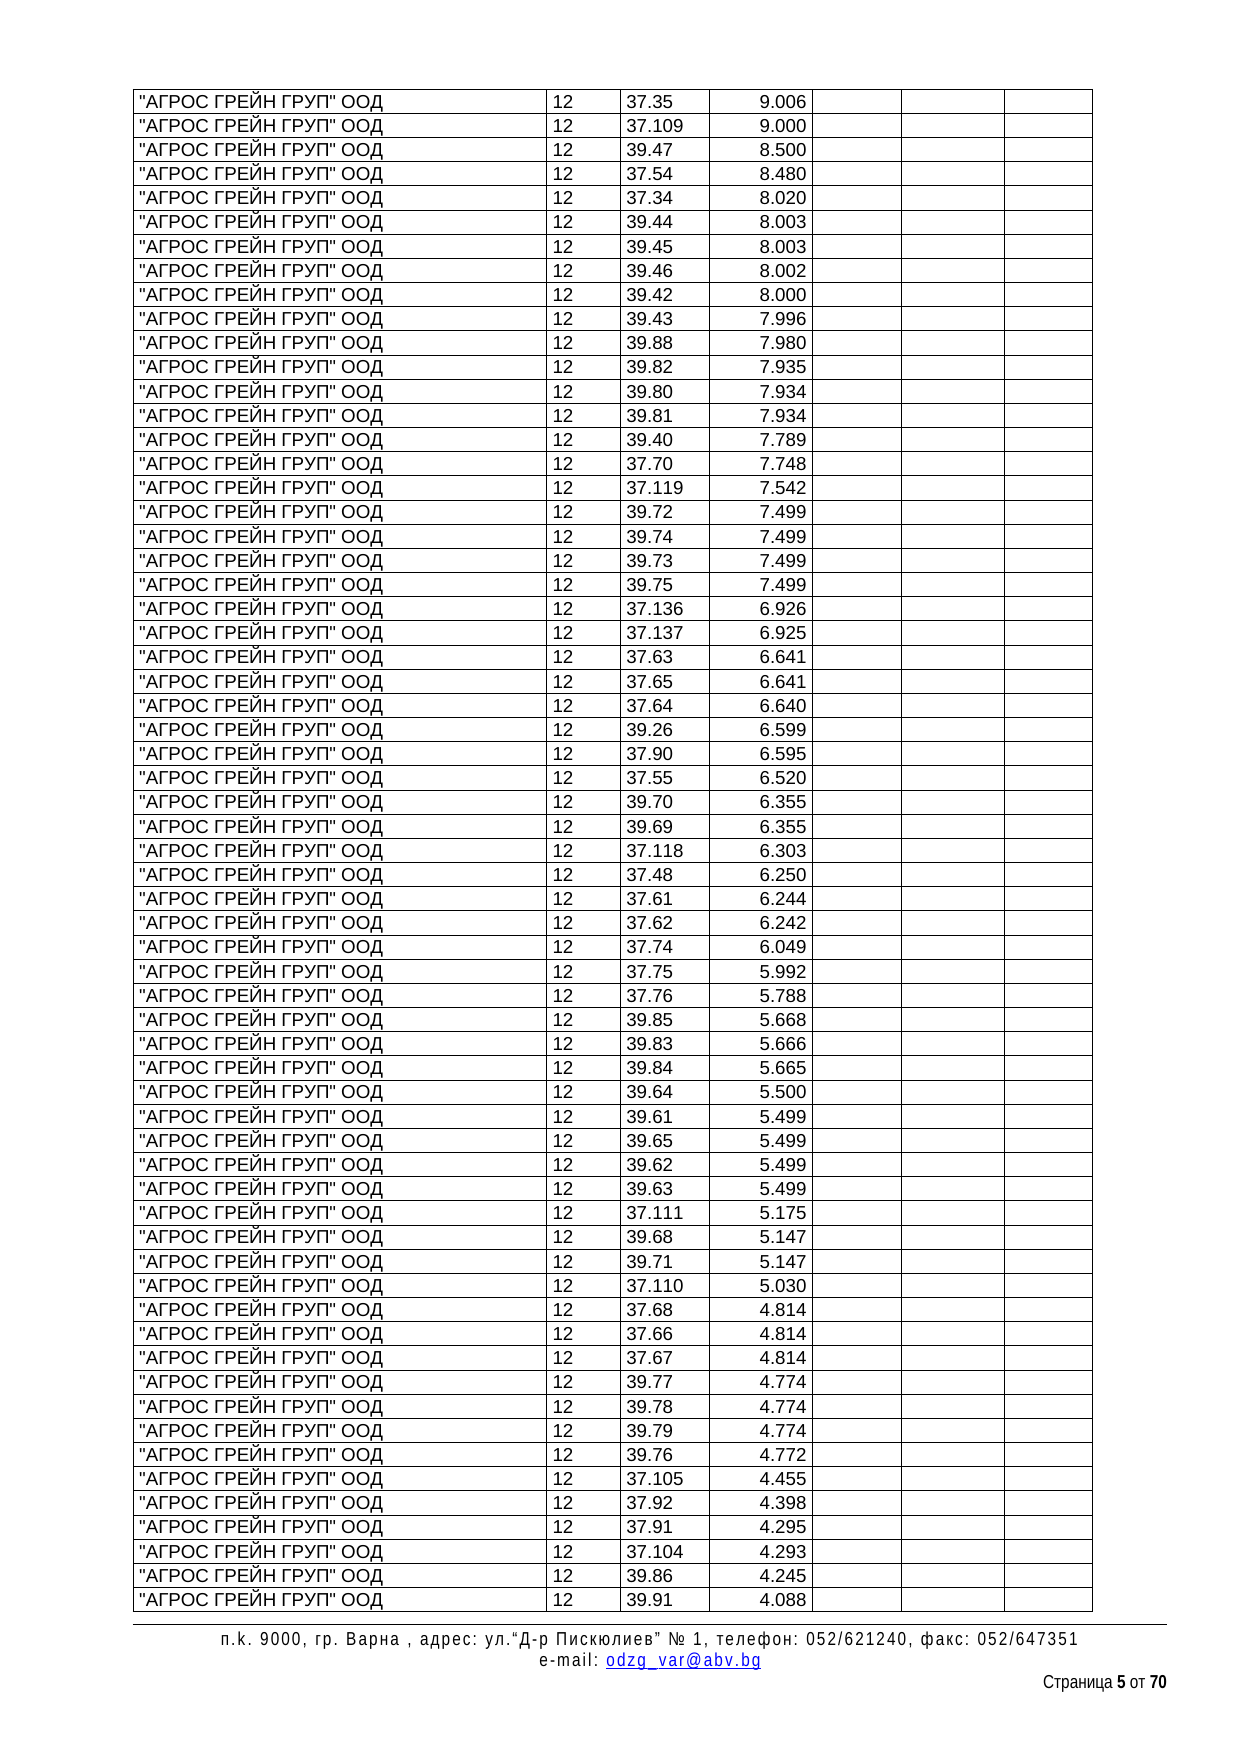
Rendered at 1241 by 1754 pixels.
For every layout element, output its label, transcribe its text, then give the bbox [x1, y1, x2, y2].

table_cell 4.295 [710, 1516, 812, 1539]
table_cell [1005, 960, 1092, 983]
table_cell 12 [547, 259, 620, 282]
table_cell 37.109 [621, 114, 709, 137]
table_cell "АГРОС ГРЕЙН ГРУП" ООД [134, 549, 546, 572]
table_cell 4.814 [710, 1298, 812, 1321]
table_cell 37.74 [621, 936, 709, 959]
table_cell 12 [547, 186, 620, 209]
table_cell 37.75 [621, 960, 709, 983]
table_cell [1005, 984, 1092, 1007]
table_cell 12 [547, 1540, 620, 1563]
table_cell 8.003 [710, 211, 812, 234]
table_cell "АГРОС ГРЕЙН ГРУП" ООД [134, 766, 546, 789]
table_cell [813, 621, 901, 644]
table_cell [1005, 1177, 1092, 1200]
table_cell [902, 428, 1004, 451]
table_cell [1005, 404, 1092, 427]
table_cell 5.499 [710, 1153, 812, 1176]
table_cell 8.000 [710, 283, 812, 306]
table_cell [902, 1395, 1004, 1418]
table_cell [1005, 501, 1092, 524]
table_cell 39.69 [621, 815, 709, 838]
table_cell [1005, 791, 1092, 814]
table_cell "АГРОС ГРЕЙН ГРУП" ООД [134, 331, 546, 354]
table_cell [813, 1588, 901, 1611]
table_cell "АГРОС ГРЕЙН ГРУП" ООД [134, 1105, 546, 1128]
table_cell 37.67 [621, 1346, 709, 1369]
table_cell [1005, 307, 1092, 330]
table_cell 12 [547, 1298, 620, 1321]
table_cell [813, 138, 901, 161]
table_cell [813, 1467, 901, 1490]
table_cell 12 [547, 501, 620, 524]
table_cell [134, 1588, 546, 1611]
table_cell 5.666 [710, 1032, 812, 1055]
table_cell "АГРОС ГРЕЙН ГРУП" ООД [134, 1322, 546, 1345]
table_cell 39.44 [621, 211, 709, 234]
table_cell 12 [547, 791, 620, 814]
table_cell 12 [547, 1153, 620, 1176]
table_cell [902, 138, 1004, 161]
table_cell [1005, 428, 1092, 451]
table_cell "АГРОС ГРЕЙН ГРУП" ООД [134, 791, 546, 814]
table_cell 37.68 [621, 1298, 709, 1321]
table_cell 7.748 [710, 452, 812, 475]
table_cell [902, 307, 1004, 330]
table_cell "АГРОС ГРЕЙН ГРУП" ООД [134, 1491, 546, 1514]
table_cell 7.789 [710, 428, 812, 451]
table_cell "АГРОС ГРЕЙН ГРУП" ООД [134, 1395, 546, 1418]
table_cell 39.26 [621, 718, 709, 741]
table_cell 6.355 [710, 791, 812, 814]
table_cell 37.91 [621, 1516, 709, 1539]
table_cell "АГРОС ГРЕЙН ГРУП" ООД [134, 1056, 546, 1079]
table_cell 37.118 [621, 839, 709, 862]
table_cell [902, 1298, 1004, 1321]
table_cell 4.398 [710, 1491, 812, 1514]
table_cell 12 [547, 815, 620, 838]
table_cell "АГРОС ГРЕЙН ГРУП" ООД [134, 1081, 546, 1104]
table_cell [813, 90, 901, 113]
table_cell 12 [547, 597, 620, 620]
table_cell "АГРОС ГРЕЙН ГРУП" ООД [134, 670, 546, 693]
table_cell [902, 936, 1004, 959]
table_cell [1005, 283, 1092, 306]
table_cell "АГРОС ГРЕЙН ГРУП" ООД [134, 911, 546, 934]
table_cell "АГРОС ГРЕЙН ГРУП" ООД [134, 1153, 546, 1176]
table_cell 6.049 [710, 936, 812, 959]
table_cell [1005, 911, 1092, 934]
table_cell [813, 501, 901, 524]
table_cell [813, 670, 901, 693]
table_cell [902, 646, 1004, 669]
table_cell [1005, 1419, 1092, 1442]
table_cell 8.003 [710, 235, 812, 258]
table_cell 39.47 [621, 138, 709, 161]
table_cell 5.499 [710, 1105, 812, 1128]
table_cell 39.88 [621, 331, 709, 354]
table_cell [902, 259, 1004, 282]
table_cell [1005, 718, 1092, 741]
table_cell 37.34 [621, 186, 709, 209]
table_cell 39.46 [621, 259, 709, 282]
table_cell 12 [547, 380, 620, 403]
table_cell 39.78 [621, 1395, 709, 1418]
table_cell "АГРОС ГРЕЙН ГРУП" ООД [134, 1008, 546, 1031]
table_cell 37.55 [621, 766, 709, 789]
table_cell [1005, 670, 1092, 693]
table_cell [813, 114, 901, 137]
table_cell [1005, 815, 1092, 838]
table_cell 12 [547, 621, 620, 644]
table_cell [1005, 380, 1092, 403]
table_cell [902, 1226, 1004, 1249]
table_cell 37.66 [621, 1322, 709, 1345]
table_cell 12 [547, 1226, 620, 1249]
table_cell [902, 404, 1004, 427]
table_cell 12 [547, 1274, 620, 1297]
table_cell 37.137 [621, 621, 709, 644]
table_cell 12 [547, 1081, 620, 1104]
table_cell [813, 1564, 901, 1587]
table_cell 39.42 [621, 283, 709, 306]
table_cell 12 [547, 1177, 620, 1200]
table_cell [813, 404, 901, 427]
table_cell 12 [547, 307, 620, 330]
table_cell "АГРОС ГРЕЙН ГРУП" ООД [134, 452, 546, 475]
table_cell "АГРОС ГРЕЙН ГРУП" ООД [134, 1201, 546, 1224]
table_cell [813, 597, 901, 620]
table_cell [902, 766, 1004, 789]
table_cell 12 [547, 90, 620, 113]
table_cell 12 [547, 1008, 620, 1031]
table_cell 6.303 [710, 839, 812, 862]
table_cell "АГРОС ГРЕЙН ГРУП" ООД [134, 1540, 546, 1563]
table_cell 4.774 [710, 1419, 812, 1442]
table_cell [813, 211, 901, 234]
table_cell 12 [547, 476, 620, 499]
table_cell [902, 331, 1004, 354]
table_cell 39.63 [621, 1177, 709, 1200]
table_cell 4.774 [710, 1371, 812, 1394]
table_cell 12 [547, 573, 620, 596]
table_cell 12 [547, 646, 620, 669]
table_cell "АГРОС ГРЕЙН ГРУП" ООД [134, 356, 546, 379]
table_cell "АГРОС ГРЕЙН ГРУП" ООД [134, 501, 546, 524]
table_cell [902, 573, 1004, 596]
table_cell [1005, 694, 1092, 717]
table_cell 6.640 [710, 694, 812, 717]
table_cell [902, 1564, 1004, 1587]
table_cell 12 [547, 428, 620, 451]
table_cell 12 [547, 1129, 620, 1152]
table_cell [1005, 597, 1092, 620]
table_cell "АГРОС ГРЕЙН ГРУП" ООД [134, 1371, 546, 1394]
table_cell "АГРОС ГРЕЙН ГРУП" ООД [134, 525, 546, 548]
table_cell 6.641 [710, 670, 812, 693]
table_cell [1005, 211, 1092, 234]
table_cell [902, 1201, 1004, 1224]
table_cell [813, 1419, 901, 1442]
table_cell "АГРОС ГРЕЙН ГРУП" ООД [134, 646, 546, 669]
table_cell 39.86 [621, 1564, 709, 1587]
table_cell 7.996 [710, 307, 812, 330]
table_cell [813, 839, 901, 862]
table_cell 39.72 [621, 501, 709, 524]
table_cell [902, 525, 1004, 548]
table_cell [813, 235, 901, 258]
table_cell 4.455 [710, 1467, 812, 1490]
table_cell [1005, 1008, 1092, 1031]
table_cell [902, 1540, 1004, 1563]
table_cell [902, 1322, 1004, 1345]
table_cell 9.006 [710, 90, 812, 113]
table_cell [1005, 621, 1092, 644]
table_cell [1005, 138, 1092, 161]
table_cell 12 [547, 1443, 620, 1466]
table_cell [1005, 1588, 1092, 1611]
table_cell 37.65 [621, 670, 709, 693]
table_cell 12 [547, 936, 620, 959]
table_cell 37.104 [621, 1540, 709, 1563]
table_cell "АГРОС ГРЕЙН ГРУП" ООД [134, 235, 546, 258]
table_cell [134, 138, 546, 161]
table_cell 39.64 [621, 1081, 709, 1104]
table_cell "АГРОС ГРЕЙН ГРУП" ООД [134, 960, 546, 983]
table_cell [813, 1081, 901, 1104]
table_cell [813, 1491, 901, 1514]
table_cell 12 [547, 839, 620, 862]
table_cell [1005, 936, 1092, 959]
table_cell 39.71 [621, 1250, 709, 1273]
table_cell 5.665 [710, 1056, 812, 1079]
table_cell 5.175 [710, 1201, 812, 1224]
table_cell 12 [547, 1395, 620, 1418]
table_cell 39.43 [621, 307, 709, 330]
table_cell [813, 863, 901, 886]
table_cell 37.90 [621, 742, 709, 765]
table_cell [813, 186, 901, 209]
table_cell "АГРОС ГРЕЙН ГРУП" ООД [134, 887, 546, 910]
table_cell "АГРОС ГРЕЙН ГРУП" ООД [134, 1274, 546, 1297]
table_cell 37.105 [621, 1467, 709, 1490]
table_cell [1005, 1201, 1092, 1224]
table_cell [1005, 839, 1092, 862]
table_cell [902, 1443, 1004, 1466]
table_cell 5.147 [710, 1226, 812, 1249]
table_cell [1005, 1153, 1092, 1176]
table_cell 37.62 [621, 911, 709, 934]
table_cell 7.934 [710, 380, 812, 403]
table_cell 6.595 [710, 742, 812, 765]
table_cell 12 [547, 1201, 620, 1224]
table_cell [1005, 1129, 1092, 1152]
table_cell [1005, 1540, 1092, 1563]
table_cell [1005, 1395, 1092, 1418]
table_cell [1005, 646, 1092, 669]
table_cell [902, 211, 1004, 234]
table_cell 6.520 [710, 766, 812, 789]
table_cell 12 [547, 235, 620, 258]
table_cell [902, 597, 1004, 620]
table_cell [902, 1274, 1004, 1297]
table_cell [813, 1201, 901, 1224]
table_cell [1005, 235, 1092, 258]
table_cell 12 [547, 911, 620, 934]
table_cell [813, 742, 901, 765]
table_cell 4.774 [710, 1395, 812, 1418]
table_cell "АГРОС ГРЕЙН ГРУП" ООД [134, 1177, 546, 1200]
table_cell [1005, 1274, 1092, 1297]
table_cell 5.788 [710, 984, 812, 1007]
table_cell 12 [547, 694, 620, 717]
table_cell 7.499 [710, 501, 812, 524]
table_cell "АГРОС ГРЕЙН ГРУП" ООД [134, 1032, 546, 1055]
table_cell [1005, 1443, 1092, 1466]
table_cell 12 [547, 1105, 620, 1128]
table_cell [902, 670, 1004, 693]
table_cell 12 [547, 984, 620, 1007]
table_cell "АГРОС ГРЕЙН ГРУП" ООД [134, 1250, 546, 1273]
table_cell 12 [547, 1491, 620, 1514]
table_cell [813, 766, 901, 789]
table_cell 12 [547, 331, 620, 354]
table_cell 12 [547, 742, 620, 765]
table_cell 12 [547, 1564, 620, 1587]
table_cell 8.500 [710, 138, 812, 161]
table_cell "АГРОС ГРЕЙН ГРУП" ООД [134, 1516, 546, 1539]
table_cell [1005, 162, 1092, 185]
table_cell [1005, 1564, 1092, 1587]
table_cell [813, 307, 901, 330]
table_cell [902, 694, 1004, 717]
table_cell [1005, 1467, 1092, 1490]
table_cell [902, 815, 1004, 838]
table_cell 9.000 [710, 114, 812, 137]
table_cell 39.84 [621, 1056, 709, 1079]
table_cell 7.980 [710, 331, 812, 354]
table_cell 39.85 [621, 1008, 709, 1031]
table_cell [134, 90, 546, 113]
table_cell [902, 1250, 1004, 1273]
table_cell [813, 331, 901, 354]
table_cell "АГРОС ГРЕЙН ГРУП" ООД [134, 863, 546, 886]
table_cell [813, 1153, 901, 1176]
table_cell 12 [547, 138, 620, 161]
table_cell [813, 646, 901, 669]
table_cell [813, 380, 901, 403]
table_cell 8.020 [710, 186, 812, 209]
table_cell [813, 356, 901, 379]
table_cell 6.242 [710, 911, 812, 934]
table_cell [813, 1056, 901, 1079]
table_cell [1005, 549, 1092, 572]
table_cell 39.80 [621, 380, 709, 403]
table_cell 5.147 [710, 1250, 812, 1273]
table_cell [813, 428, 901, 451]
table_cell [813, 1250, 901, 1273]
table_cell [902, 501, 1004, 524]
table_cell [813, 1516, 901, 1539]
table_cell 37.48 [621, 863, 709, 886]
table_cell 39.61 [621, 1105, 709, 1128]
table_cell [902, 1588, 1004, 1611]
table_cell [902, 114, 1004, 137]
table_cell 6.599 [710, 718, 812, 741]
table_cell [813, 476, 901, 499]
table_cell 12 [547, 452, 620, 475]
table_cell 12 [547, 1371, 620, 1394]
table_cell 5.499 [710, 1177, 812, 1200]
table_cell [1005, 1056, 1092, 1079]
table_cell [1005, 1250, 1092, 1273]
table_cell [902, 452, 1004, 475]
table_cell 12 [547, 404, 620, 427]
table_cell 39.62 [621, 1153, 709, 1176]
table_cell [1005, 1105, 1092, 1128]
table_cell [902, 911, 1004, 934]
table_cell "АГРОС ГРЕЙН ГРУП" ООД [134, 1346, 546, 1369]
table_cell [813, 259, 901, 282]
table_cell [902, 186, 1004, 209]
table_cell "АГРОС ГРЕЙН ГРУП" ООД [134, 404, 546, 427]
table_cell 37.92 [621, 1491, 709, 1514]
table_cell 37.119 [621, 476, 709, 499]
table_cell [813, 283, 901, 306]
table_cell [813, 549, 901, 572]
table_cell "АГРОС ГРЕЙН ГРУП" ООД [134, 283, 546, 306]
table_cell 12 [547, 162, 620, 185]
table_cell [813, 573, 901, 596]
table_cell [813, 162, 901, 185]
table_cell 37.35 [621, 90, 709, 113]
table_cell [902, 742, 1004, 765]
table_cell 39.77 [621, 1371, 709, 1394]
table_cell 39.73 [621, 549, 709, 572]
table_cell 5.030 [710, 1274, 812, 1297]
table_cell [1005, 742, 1092, 765]
table_cell [1005, 1298, 1092, 1321]
table_cell 12 [547, 1588, 620, 1611]
table_cell "АГРОС ГРЕЙН ГРУП" ООД [134, 718, 546, 741]
table_cell [902, 356, 1004, 379]
table_cell 39.40 [621, 428, 709, 451]
table_cell 12 [547, 1056, 620, 1079]
table_cell [902, 791, 1004, 814]
table_cell 39.82 [621, 356, 709, 379]
table_cell 8.480 [710, 162, 812, 185]
table_cell [1005, 1346, 1092, 1369]
table_cell [902, 1008, 1004, 1031]
table_cell 12 [547, 1419, 620, 1442]
table_cell [1005, 863, 1092, 886]
table_cell 5.500 [710, 1081, 812, 1104]
table_cell [902, 1032, 1004, 1055]
table_cell 12 [547, 766, 620, 789]
table_cell 12 [547, 283, 620, 306]
table_cell [902, 283, 1004, 306]
table_cell [1005, 114, 1092, 137]
table_cell [902, 1056, 1004, 1079]
table_cell [813, 984, 901, 1007]
table_cell [1005, 573, 1092, 596]
table_cell 37.76 [621, 984, 709, 1007]
table_cell 39.68 [621, 1226, 709, 1249]
table_cell [813, 1540, 901, 1563]
table_cell "АГРОС ГРЕЙН ГРУП" ООД [134, 573, 546, 596]
table_cell "АГРОС ГРЕЙН ГРУП" ООД [134, 1564, 546, 1587]
table_cell [1005, 452, 1092, 475]
table_cell [813, 791, 901, 814]
table_cell 6.925 [710, 621, 812, 644]
table_cell 6.250 [710, 863, 812, 886]
table_cell 12 [547, 1250, 620, 1273]
table_cell [902, 1129, 1004, 1152]
table_cell "АГРОС ГРЕЙН ГРУП" ООД [134, 936, 546, 959]
table_cell [813, 452, 901, 475]
table_cell "АГРОС ГРЕЙН ГРУП" ООД [134, 1467, 546, 1490]
table_cell [902, 1081, 1004, 1104]
table_cell "АГРОС ГРЕЙН ГРУП" ООД [134, 815, 546, 838]
table_cell [1005, 1516, 1092, 1539]
table_cell 12 [547, 1322, 620, 1345]
table_cell [1005, 259, 1092, 282]
table_cell "АГРОС ГРЕЙН ГРУП" ООД [134, 428, 546, 451]
table_cell [902, 1419, 1004, 1442]
table_cell 12 [547, 1346, 620, 1369]
table_cell "АГРОС ГРЕЙН ГРУП" ООД [134, 1226, 546, 1249]
table_cell 4.814 [710, 1346, 812, 1369]
table_cell [813, 1371, 901, 1394]
table_cell [813, 1443, 901, 1466]
table_cell [813, 694, 901, 717]
table_cell "АГРОС ГРЕЙН ГРУП" ООД [134, 307, 546, 330]
table_cell [813, 1129, 901, 1152]
table_cell [902, 476, 1004, 499]
table_cell "АГРОС ГРЕЙН ГРУП" ООД [134, 742, 546, 765]
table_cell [134, 114, 546, 137]
table_cell [1005, 90, 1092, 113]
table_cell 12 [547, 718, 620, 741]
table_cell [1005, 1371, 1092, 1394]
table_cell [1005, 1322, 1092, 1345]
table_cell 4.814 [710, 1322, 812, 1345]
table_cell 37.111 [621, 1201, 709, 1224]
table_cell 7.499 [710, 573, 812, 596]
table_cell [902, 380, 1004, 403]
table_cell "АГРОС ГРЕЙН ГРУП" ООД [134, 186, 546, 209]
table_cell [902, 863, 1004, 886]
table_cell [902, 1153, 1004, 1176]
table_cell "АГРОС ГРЕЙН ГРУП" ООД [134, 211, 546, 234]
table_cell 6.244 [710, 887, 812, 910]
table_cell [902, 984, 1004, 1007]
table_cell 12 [547, 1032, 620, 1055]
table_cell 39.75 [621, 573, 709, 596]
table_cell "АГРОС ГРЕЙН ГРУП" ООД [134, 1419, 546, 1442]
table_cell "АГРОС ГРЕЙН ГРУП" ООД [134, 694, 546, 717]
table_cell [1005, 525, 1092, 548]
table_cell [813, 1322, 901, 1345]
table_cell [902, 1467, 1004, 1490]
table_cell 8.002 [710, 259, 812, 282]
table_cell 4.245 [710, 1564, 812, 1587]
table_cell "АГРОС ГРЕЙН ГРУП" ООД [134, 476, 546, 499]
table_cell [902, 960, 1004, 983]
table_cell [1005, 1491, 1092, 1514]
table_cell 12 [547, 887, 620, 910]
table_cell 12 [547, 960, 620, 983]
table_cell 12 [547, 1516, 620, 1539]
table_cell 12 [547, 549, 620, 572]
table_cell [902, 839, 1004, 862]
table_cell [1005, 1226, 1092, 1249]
table_cell 7.499 [710, 549, 812, 572]
table_cell [902, 1105, 1004, 1128]
table_cell 5.499 [710, 1129, 812, 1152]
table_cell 37.70 [621, 452, 709, 475]
table_cell 4.088 [710, 1588, 812, 1611]
table_cell [902, 887, 1004, 910]
table_cell "АГРОС ГРЕЙН ГРУП" ООД [134, 1298, 546, 1321]
table_cell 37.110 [621, 1274, 709, 1297]
table_cell [902, 1371, 1004, 1394]
table_cell [902, 90, 1004, 113]
table_cell 37.54 [621, 162, 709, 185]
table_cell 37.64 [621, 694, 709, 717]
table_cell [902, 1346, 1004, 1369]
table_cell 6.926 [710, 597, 812, 620]
table_cell [813, 960, 901, 983]
table_cell "АГРОС ГРЕЙН ГРУП" ООД [134, 984, 546, 1007]
table_cell "АГРОС ГРЕЙН ГРУП" ООД [134, 1443, 546, 1466]
table_cell "АГРОС ГРЕЙН ГРУП" ООД [134, 597, 546, 620]
table_cell 12 [547, 356, 620, 379]
table_cell [1005, 887, 1092, 910]
table_cell 39.91 [621, 1588, 709, 1611]
table_cell 7.935 [710, 356, 812, 379]
table_cell 5.992 [710, 960, 812, 983]
table_cell 12 [547, 211, 620, 234]
table_cell 4.293 [710, 1540, 812, 1563]
table_cell [902, 1491, 1004, 1514]
table_cell 39.70 [621, 791, 709, 814]
table_cell [813, 525, 901, 548]
table_cell [813, 911, 901, 934]
table_cell [813, 1008, 901, 1031]
table_cell 7.542 [710, 476, 812, 499]
table_cell [813, 936, 901, 959]
table_cell [813, 1346, 901, 1369]
table_cell [1005, 1032, 1092, 1055]
table_cell 12 [547, 1467, 620, 1490]
table_cell [813, 1032, 901, 1055]
table_cell 12 [547, 670, 620, 693]
table_cell [902, 1177, 1004, 1200]
table_cell 39.79 [621, 1419, 709, 1442]
table_cell "АГРОС ГРЕЙН ГРУП" ООД [134, 259, 546, 282]
table_cell 5.668 [710, 1008, 812, 1031]
table_cell [813, 1395, 901, 1418]
table_cell 7.499 [710, 525, 812, 548]
table_cell [902, 162, 1004, 185]
table_cell 39.74 [621, 525, 709, 548]
table_cell [902, 235, 1004, 258]
table_cell 39.83 [621, 1032, 709, 1055]
table_cell 6.641 [710, 646, 812, 669]
table_cell [813, 815, 901, 838]
table_cell "АГРОС ГРЕЙН ГРУП" ООД [134, 1129, 546, 1152]
table_cell 37.136 [621, 597, 709, 620]
table_cell [813, 1226, 901, 1249]
table_cell [813, 1274, 901, 1297]
table_cell 39.65 [621, 1129, 709, 1152]
table_cell [1005, 1081, 1092, 1104]
table_cell "АГРОС ГРЕЙН ГРУП" ООД [134, 839, 546, 862]
table_cell [813, 1298, 901, 1321]
table_cell [1005, 331, 1092, 354]
table_cell [813, 1177, 901, 1200]
table_cell "АГРОС ГРЕЙН ГРУП" ООД [134, 162, 546, 185]
table_cell 37.61 [621, 887, 709, 910]
table_cell 39.81 [621, 404, 709, 427]
table_cell [813, 1105, 901, 1128]
table_cell 12 [547, 114, 620, 137]
table_cell [1005, 766, 1092, 789]
table_cell [902, 718, 1004, 741]
table_cell [813, 887, 901, 910]
table_cell 4.772 [710, 1443, 812, 1466]
table_cell 39.76 [621, 1443, 709, 1466]
table_cell [1005, 186, 1092, 209]
table_cell 6.355 [710, 815, 812, 838]
table_cell [1005, 476, 1092, 499]
table_cell 12 [547, 525, 620, 548]
table_cell "АГРОС ГРЕЙН ГРУП" ООД [134, 380, 546, 403]
table_cell 37.63 [621, 646, 709, 669]
table_cell [902, 549, 1004, 572]
table_cell [813, 718, 901, 741]
table_cell 7.934 [710, 404, 812, 427]
table_cell [902, 1516, 1004, 1539]
table_cell [902, 621, 1004, 644]
table_cell 12 [547, 863, 620, 886]
table_cell "АГРОС ГРЕЙН ГРУП" ООД [134, 621, 546, 644]
table_cell 39.45 [621, 235, 709, 258]
table_cell [1005, 356, 1092, 379]
